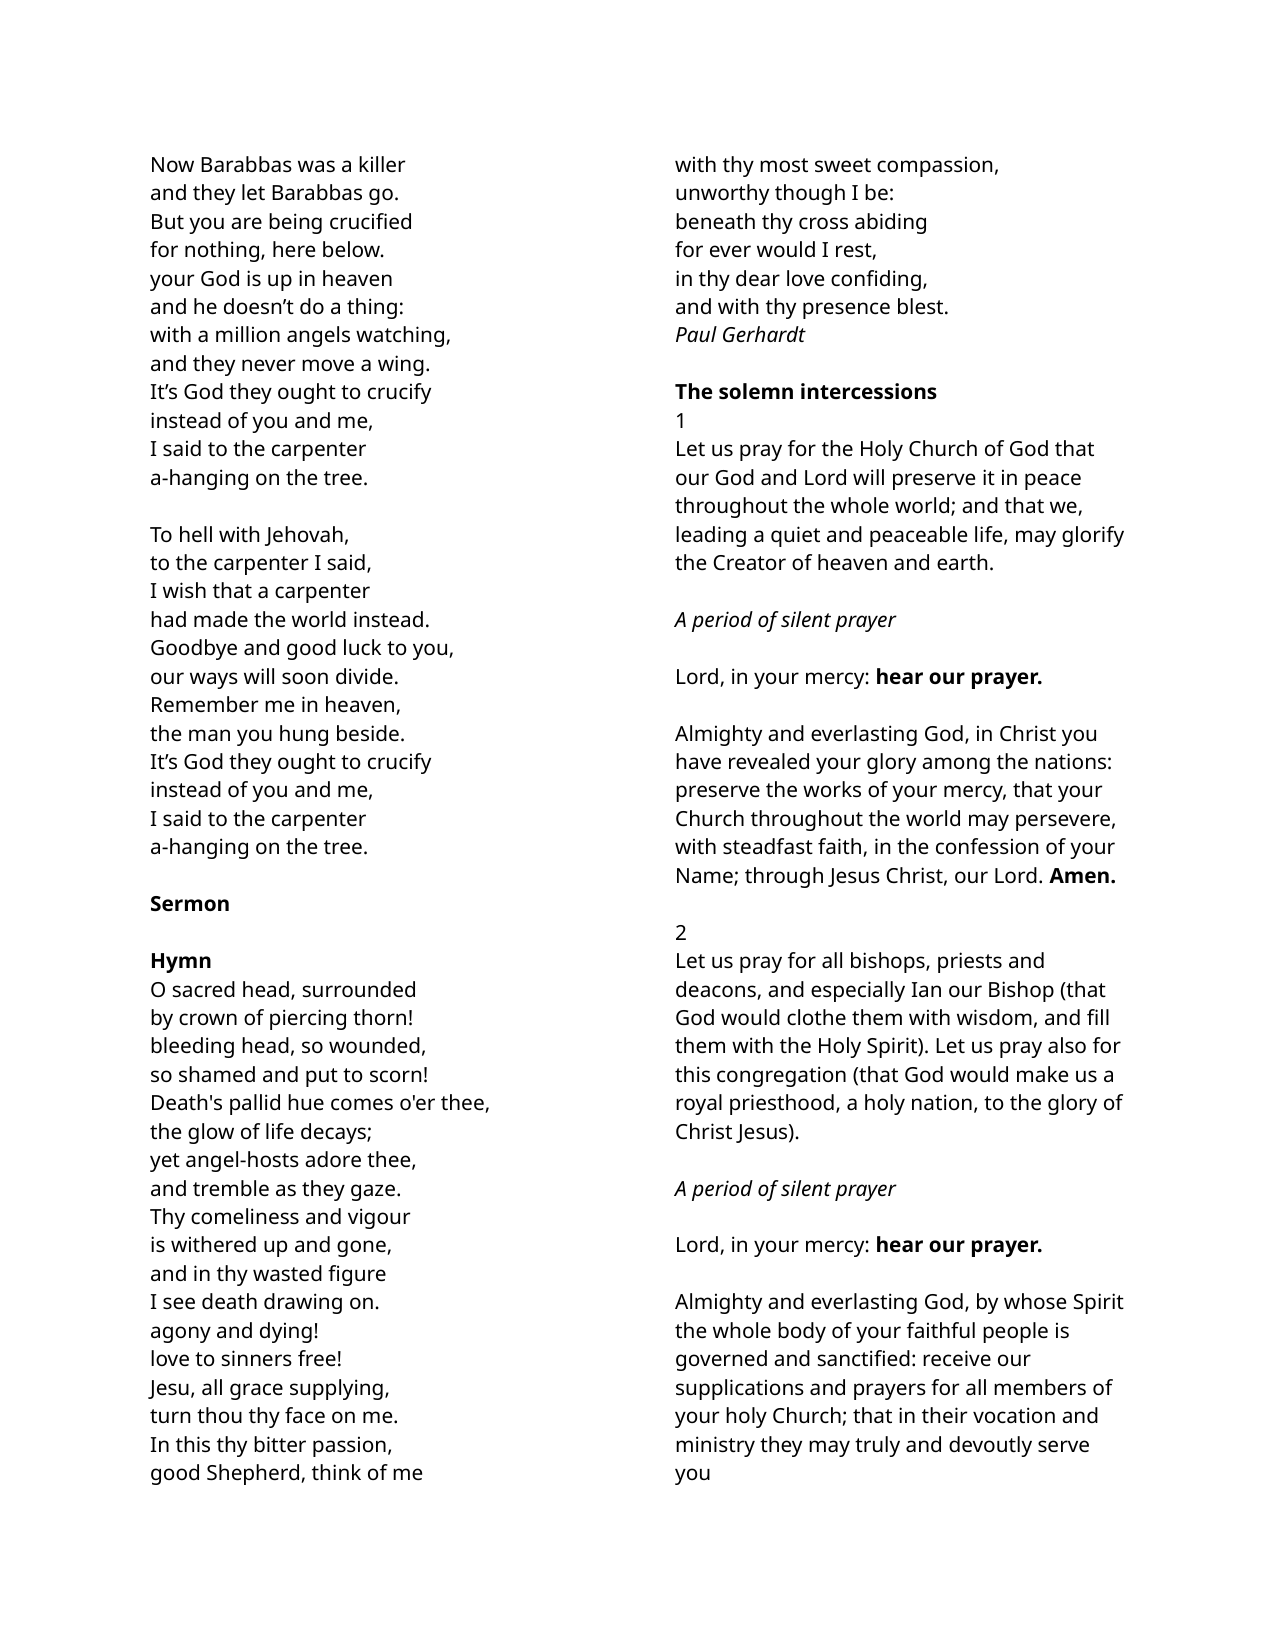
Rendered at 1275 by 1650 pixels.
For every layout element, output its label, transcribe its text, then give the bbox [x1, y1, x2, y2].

text bleeding head, so wounded, [150, 1032, 600, 1060]
text with a million angels watching, [150, 321, 600, 349]
text to the carpenter I said, [150, 548, 600, 577]
text But you are being crucified [150, 207, 600, 235]
text a-hanging on the tree. [150, 832, 600, 861]
text Let us pray for all bishops, priests and deacons, and especially Ian our Bishop (that God would clothe them with wisdom, and fill them with the Holy Spirit). Let us pray also for this congregation (that God would make us a royal priesthood, a holy nation, to the glory of Christ Jesus). [675, 946, 1125, 1145]
text I wish that a carpenter [150, 577, 600, 605]
text in thy dear love confiding, [675, 264, 1125, 292]
text good Shepherd, think of me [150, 1458, 600, 1487]
text agony and dying! [150, 1316, 600, 1344]
text with thy most sweet compassion, [675, 150, 1125, 178]
text love to sinners free! [150, 1344, 600, 1373]
text Let us pray for the Holy Church of God that our God and Lord will preserve it in peace throughout the whole world; and that we, leading a quiet and peaceable life, may glorify the Creator of heaven and earth. [675, 434, 1125, 577]
text and he doesn’t do a thing: [150, 292, 600, 321]
text Almighty and everlasting God, by whose Spirit the whole body of your faithful people is governed and sanctified: receive our supplications and prayers for all members of your holy Church; that in their vocation and ministry they may truly and devoutly serve you [675, 1287, 1125, 1487]
text O sacred head, surrounded [150, 975, 600, 1003]
text the glow of life decays; [150, 1117, 600, 1145]
text and they let Barabbas go. [150, 178, 600, 207]
text 1 [675, 406, 1125, 434]
text The solemn intercessions [675, 377, 1125, 406]
text Almighty and everlasting God, in Christ you have revealed your glory among the nations: preserve the works of your mercy, that your Church throughout the world may persevere, with steadfast faith, in the confession of your Name; through Jesus Christ, our Lord. Amen. [675, 719, 1125, 889]
text and they never move a wing. [150, 349, 600, 377]
text A period of silent prayer [675, 1174, 1125, 1202]
text In this thy bitter passion, [150, 1430, 600, 1458]
text To hell with Jehovah, [150, 520, 600, 548]
text and tremble as they gaze. [150, 1174, 600, 1202]
text beneath thy cross abiding [675, 207, 1125, 235]
text is withered up and gone, and in thy wasted figure I see death drawing on. [150, 1231, 600, 1316]
text It’s God they ought to crucify [150, 747, 600, 776]
text for ever would I rest, [675, 235, 1125, 264]
text Death's pallid hue comes o'er thee, [150, 1088, 600, 1117]
text Jesu, all grace supplying, [150, 1373, 600, 1401]
text unworthy though I be: [675, 178, 1125, 207]
text the man you hung beside. [150, 719, 600, 747]
text had made the world instead. [150, 605, 600, 633]
text turn thou thy face on me. [150, 1401, 600, 1430]
text A period of silent prayer [675, 605, 1125, 633]
text your God is up in heaven [150, 264, 600, 292]
text I said to the carpenter [150, 804, 600, 832]
text so shamed and put to scorn! [150, 1060, 600, 1088]
text Lord, in your mercy: hear our prayer. [675, 662, 1125, 690]
text yet angel-hosts adore thee, [150, 1145, 600, 1174]
text 2 [675, 918, 1125, 946]
text Sermon [150, 889, 600, 918]
text Goodbye and good luck to you, [150, 633, 600, 662]
text a-hanging on the tree. [150, 463, 600, 491]
text Remember me in heaven, [150, 690, 600, 719]
text Thy comeliness and vigour [150, 1202, 600, 1231]
text for nothing, here below. [150, 235, 600, 264]
text by crown of piercing thorn! [150, 1003, 600, 1032]
text I said to the carpenter [150, 434, 600, 463]
text Now Barabbas was a killer [150, 150, 600, 178]
text It’s God they ought to crucify [150, 377, 600, 406]
text and with thy presence blest. [675, 292, 1125, 321]
text Paul Gerhardt [675, 321, 1125, 349]
text instead of you and me, [150, 406, 600, 434]
text instead of you and me, [150, 776, 600, 804]
text Hymn [150, 946, 600, 975]
text our ways will soon divide. [150, 662, 600, 690]
text Lord, in your mercy: hear our prayer. [675, 1231, 1125, 1259]
